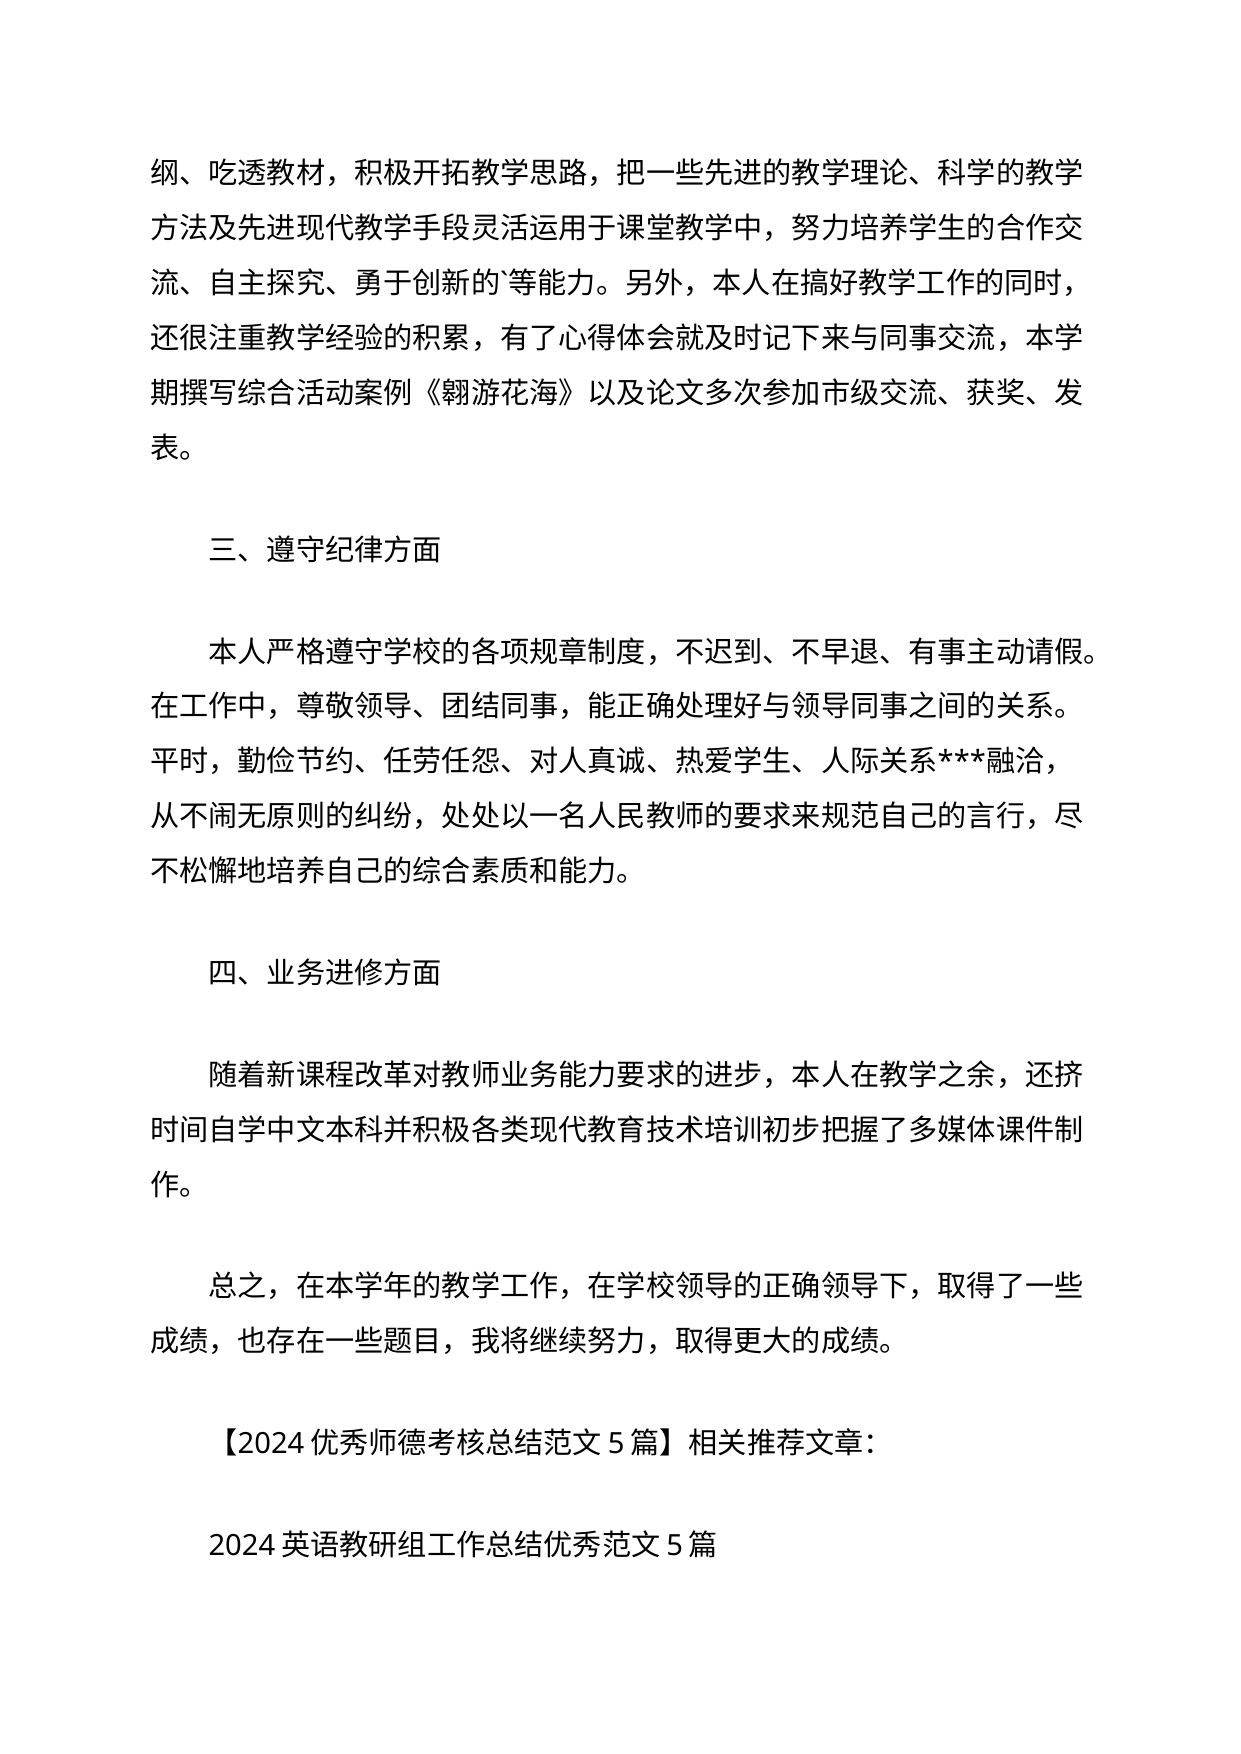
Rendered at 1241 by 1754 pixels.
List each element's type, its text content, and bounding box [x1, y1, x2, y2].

text 【2024优秀师德考核总结范文5篇】相关推荐文章： [150, 1419, 1090, 1462]
text 随着新课程改革对教师业务能力要求的进步，本人在教学之余，还挤时间自学中文本科并积极各类现代教育技术培训初步把握了多媒体课件制作。 [150, 1051, 1090, 1203]
text 四、业务进修方面 [150, 949, 1090, 992]
text 本人严格遵守学校的各项规章制度，不迟到、不早退、有事主动请假。在工作中，尊敬领导、团结同事，能正确处理好与领导同事之间的关系。平时，勤俭节约、任劳任怨、对人真诚、热爱学生、人际关系***融洽，从不闹无原则的纠纷，处处以一名人民教师的要求来规范自己的言行，尽不松懈地培养自己的综合素质和能力。 [150, 628, 1090, 890]
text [150, 150, 1090, 467]
text 2024英语教研组工作总结优秀范文5篇 [150, 1522, 1090, 1564]
text 三、遵守纪律方面 [150, 526, 1090, 569]
text 总之，在本学年的教学工作，在学校领导的正确领导下，取得了一些成绩，也存在一些题目，我将继续努力，取得更大的成绩。 [150, 1263, 1090, 1360]
